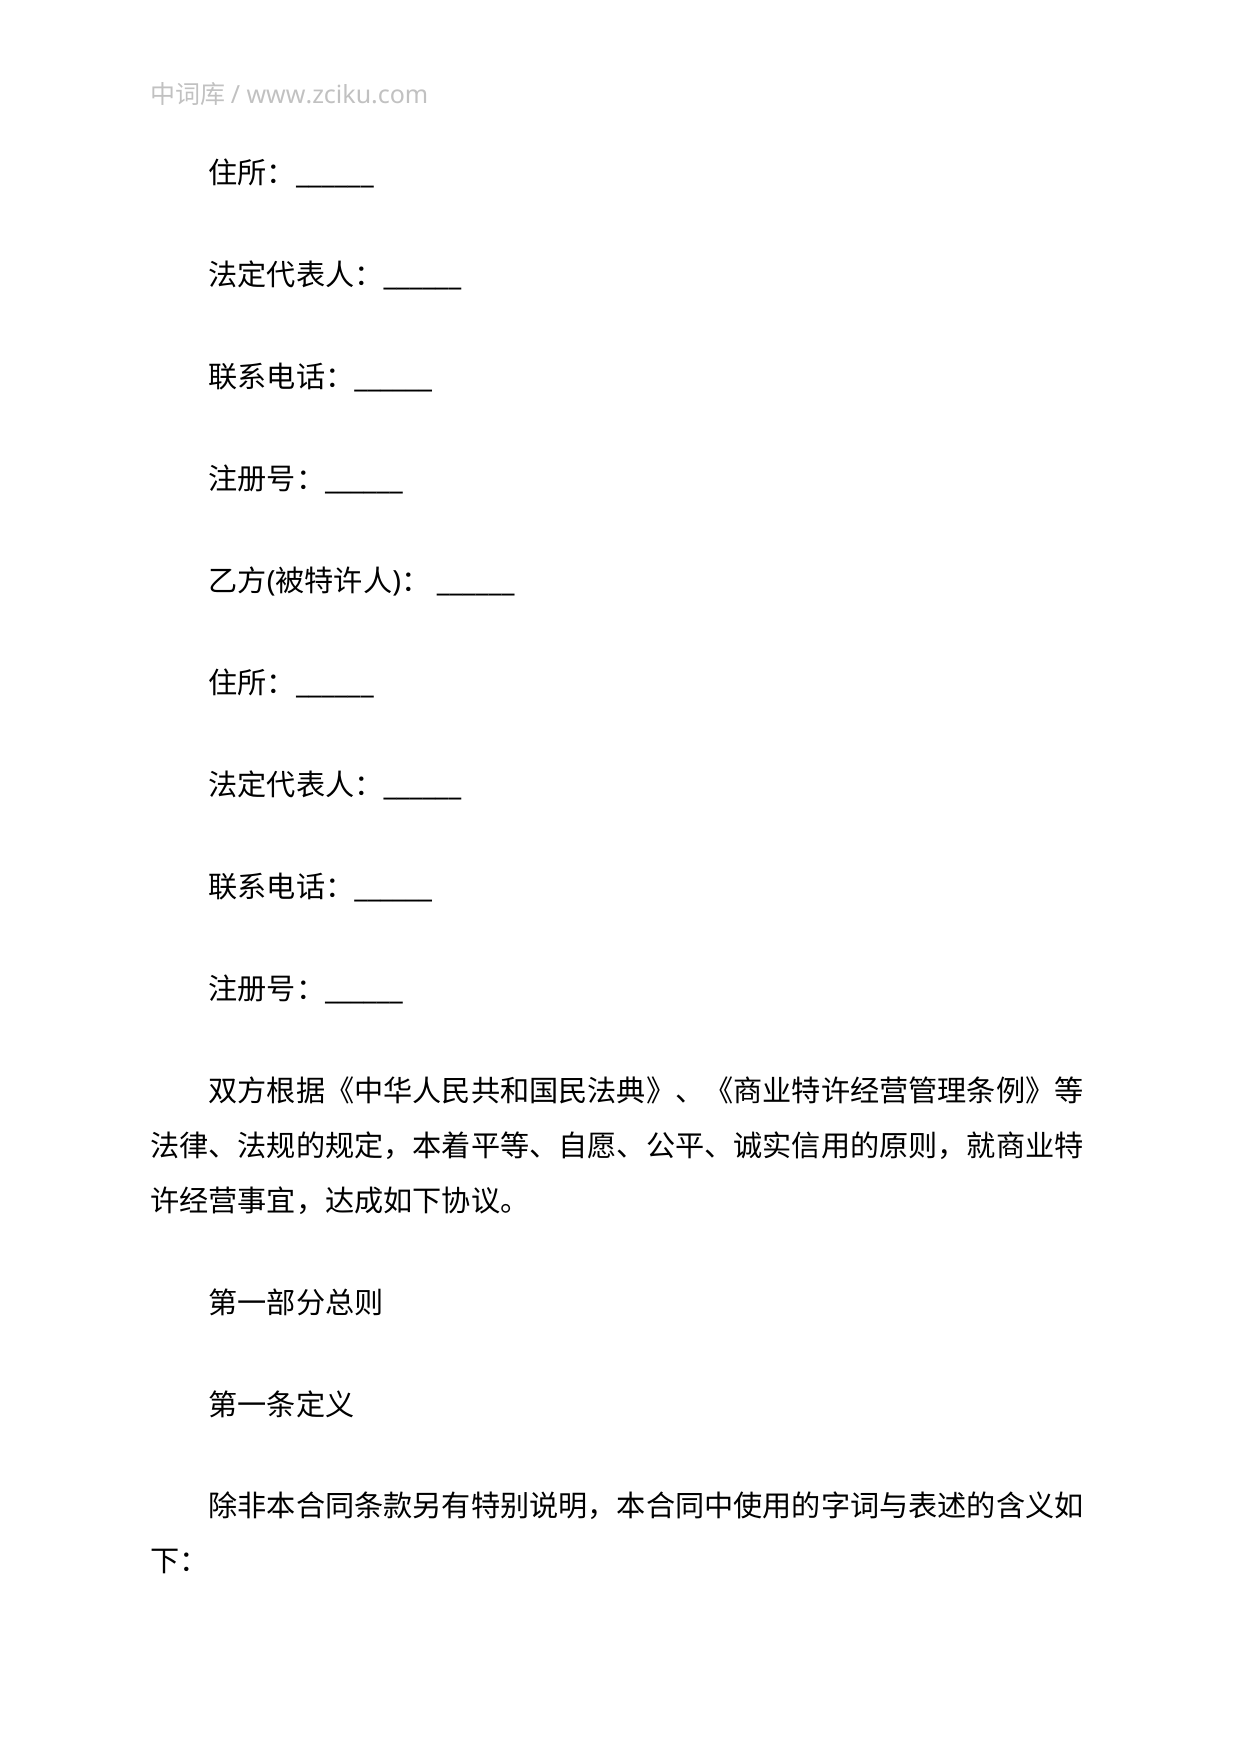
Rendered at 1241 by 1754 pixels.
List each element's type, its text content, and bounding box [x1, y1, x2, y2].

text 注册号：______ [150, 456, 1090, 498]
text 联系电话：______ [150, 354, 1090, 396]
text 法定代表人：______ [150, 252, 1090, 294]
text 第一部分总则 [150, 1279, 1090, 1322]
text 乙方(被特许人)： ______ [150, 558, 1090, 600]
text 双方根据《中华人民共和国民法典》、《商业特许经营管理条例》等法律、法规的规定，本着平等、自愿、公平、诚实信用的原则，就商业特许经营事宜，达成如下协议。 [150, 1068, 1090, 1220]
text 除非本合同条款另有特别说明，本合同中使用的字词与表述的含义如下： [150, 1483, 1090, 1580]
text 注册号：______ [150, 966, 1090, 1008]
text 住所：______ [150, 660, 1090, 702]
text 第一条定义 [150, 1381, 1090, 1423]
text 法定代表人：______ [150, 762, 1090, 804]
text 住所：______ [150, 150, 1090, 192]
text 联系电话：______ [150, 864, 1090, 906]
